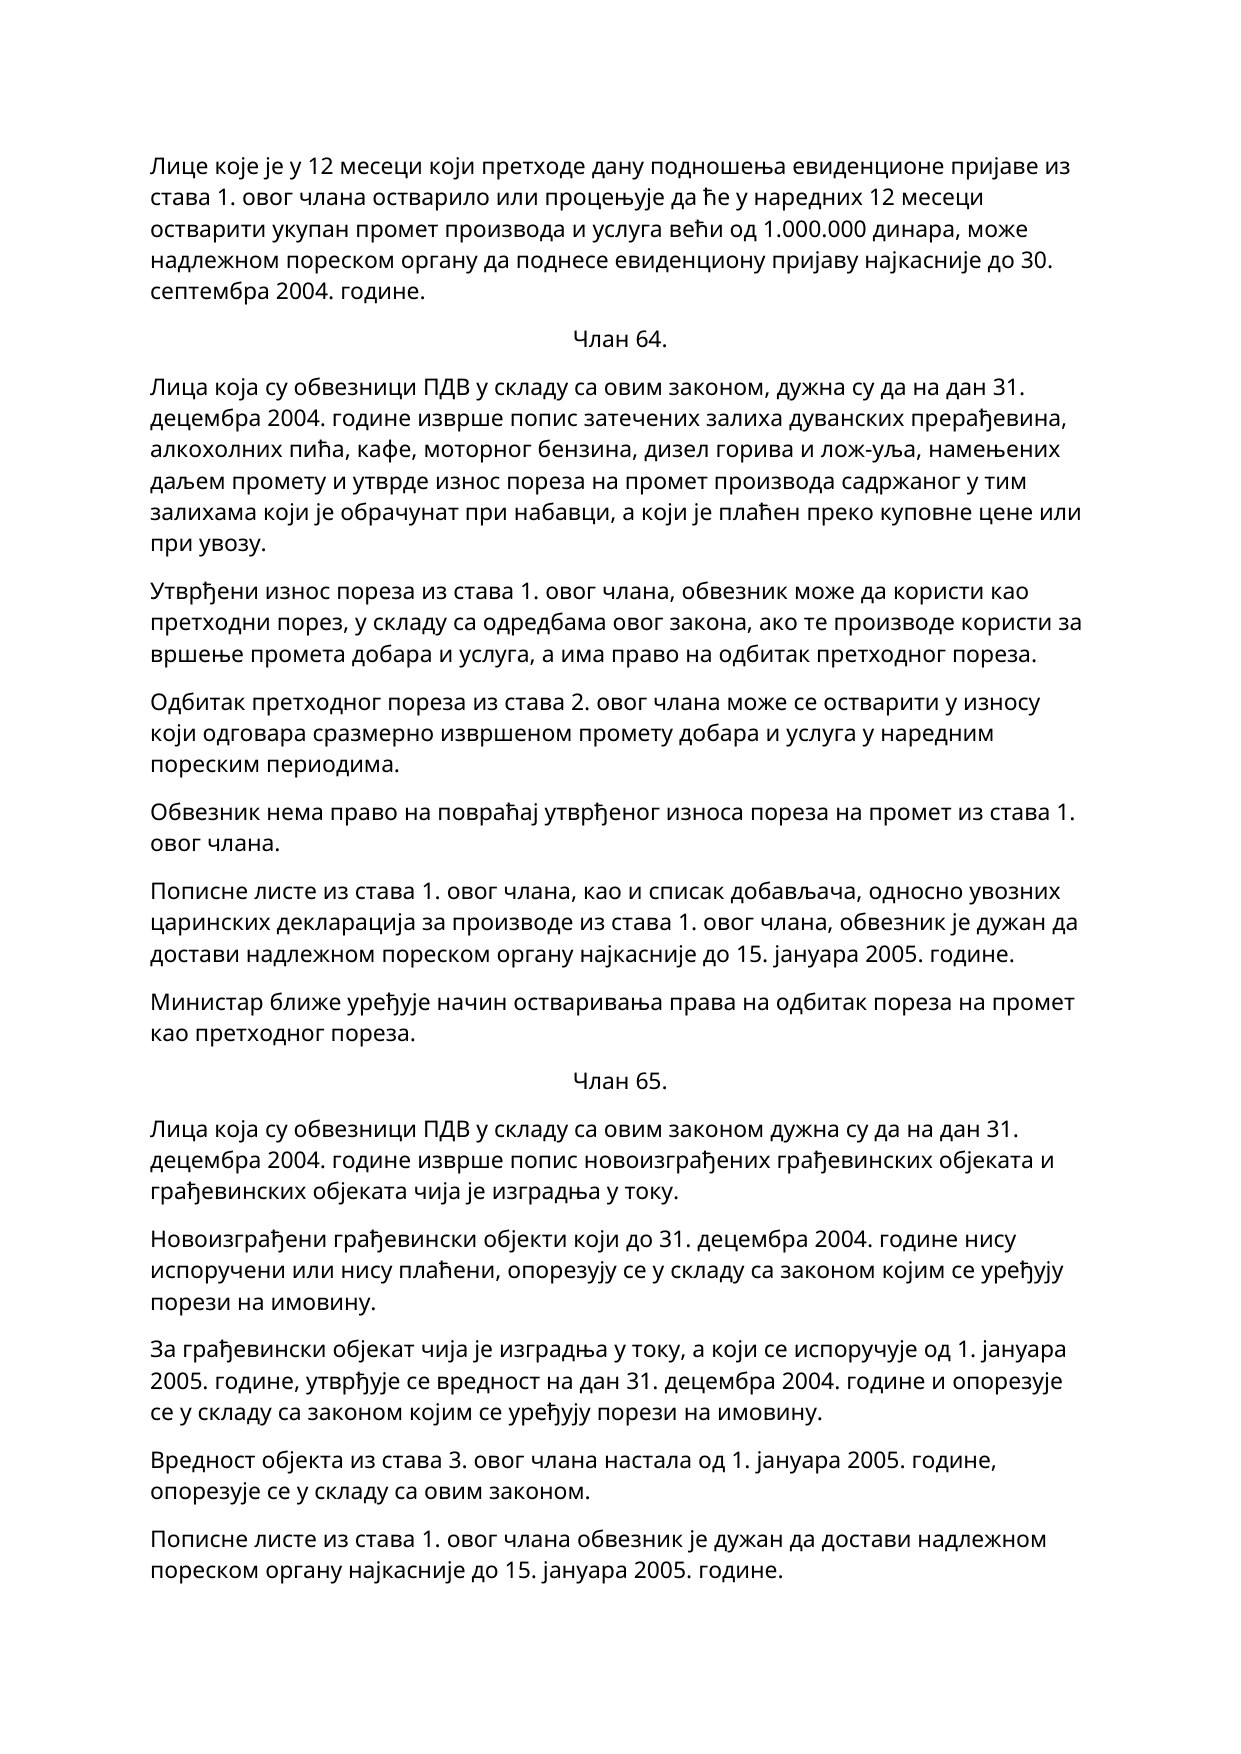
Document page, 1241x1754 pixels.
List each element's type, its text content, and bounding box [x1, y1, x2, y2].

text За грађевински објекат чија је изградња у току, а који се испоручује од 1. јануара 2005. године, утврђује се вредност на дан 31. децембра 2004. године и опорезује се у складу са законом којим се уређују порези на имовину. [150, 1333, 1090, 1427]
text Новоизграђени грађевински објекти који до 31. децембра 2004. године нису испоручени или нису плаћени, опорезују се у складу са законом којим се уређују порези на имовину. [150, 1223, 1090, 1317]
text Вредност објекта из става 3. овог члана настала од 1. јануара 2005. године, опорезује се у складу са овим законом. [150, 1444, 1090, 1506]
text Обвезник нема право на повраћај утврђеног износа пореза на промет из става 1. овог члана. [150, 796, 1090, 858]
text Лица која су обвезници ПДВ у складу са овим законом дужна су да на дан 31. децембра 2004. године изврше попис новоизграђених грађевинских објеката и грађевинских објеката чија је изградња у току. [150, 1112, 1090, 1206]
text Пописне листе из става 1. овог члана обвезник је дужан да достави надлежном пореском органу најкасније до 15. јануара 2005. године. [150, 1523, 1090, 1585]
text Утврђени износ пореза из става 1. овог члана, обвезник може да користи као претходни порез, у складу са одредбама овог закона, ако те производе користи за вршење промета добара и услуга, а има право на одбитак претходног пореза. [150, 575, 1090, 669]
text Лица која су обвезници ПДВ у складу са овим законом, дужна су да на дан 31. децембра 2004. године изврше попис затечених залиха дуванских прерађевина, алкохолних пића, кафе, моторног бензина, дизел горива и лож-уља, намењених даљем промету и утврде износ пореза на промет производа садржаног у тим залихама који је обрачунат при набавци, а који је плаћен преко куповне цене или при увозу. [150, 371, 1090, 558]
text Члан 65. [150, 1064, 1090, 1096]
text Министар ближе уређује начин остваривања права на одбитак пореза на промет као претходног пореза. [150, 985, 1090, 1048]
text Одбитак претходног пореза из става 2. овог члана може се остварити у износу који одговара сразмерно извршеном промету добара и услуга у наредним пореским периодима. [150, 685, 1090, 779]
text Члан 64. [150, 323, 1090, 354]
text Лице које је у 12 месеци који претходе дану подношења евиденционе пријаве из става 1. овог члана остварило или процењује да ће у наредних 12 месеци остварити укупан промет производа и услуга већи од 1.000.000 динара, може надлежном пореском органу да поднесе евиденциону пријаву најкасније до 30. септембра 2004. године. [150, 150, 1090, 306]
text Пописне листе из става 1. овог члана, као и списак добављача, односно увозних царинских декларација за производе из става 1. овог члана, обвезник је дужан да достави надлежном пореском органу најкасније до 15. јануара 2005. године. [150, 875, 1090, 969]
